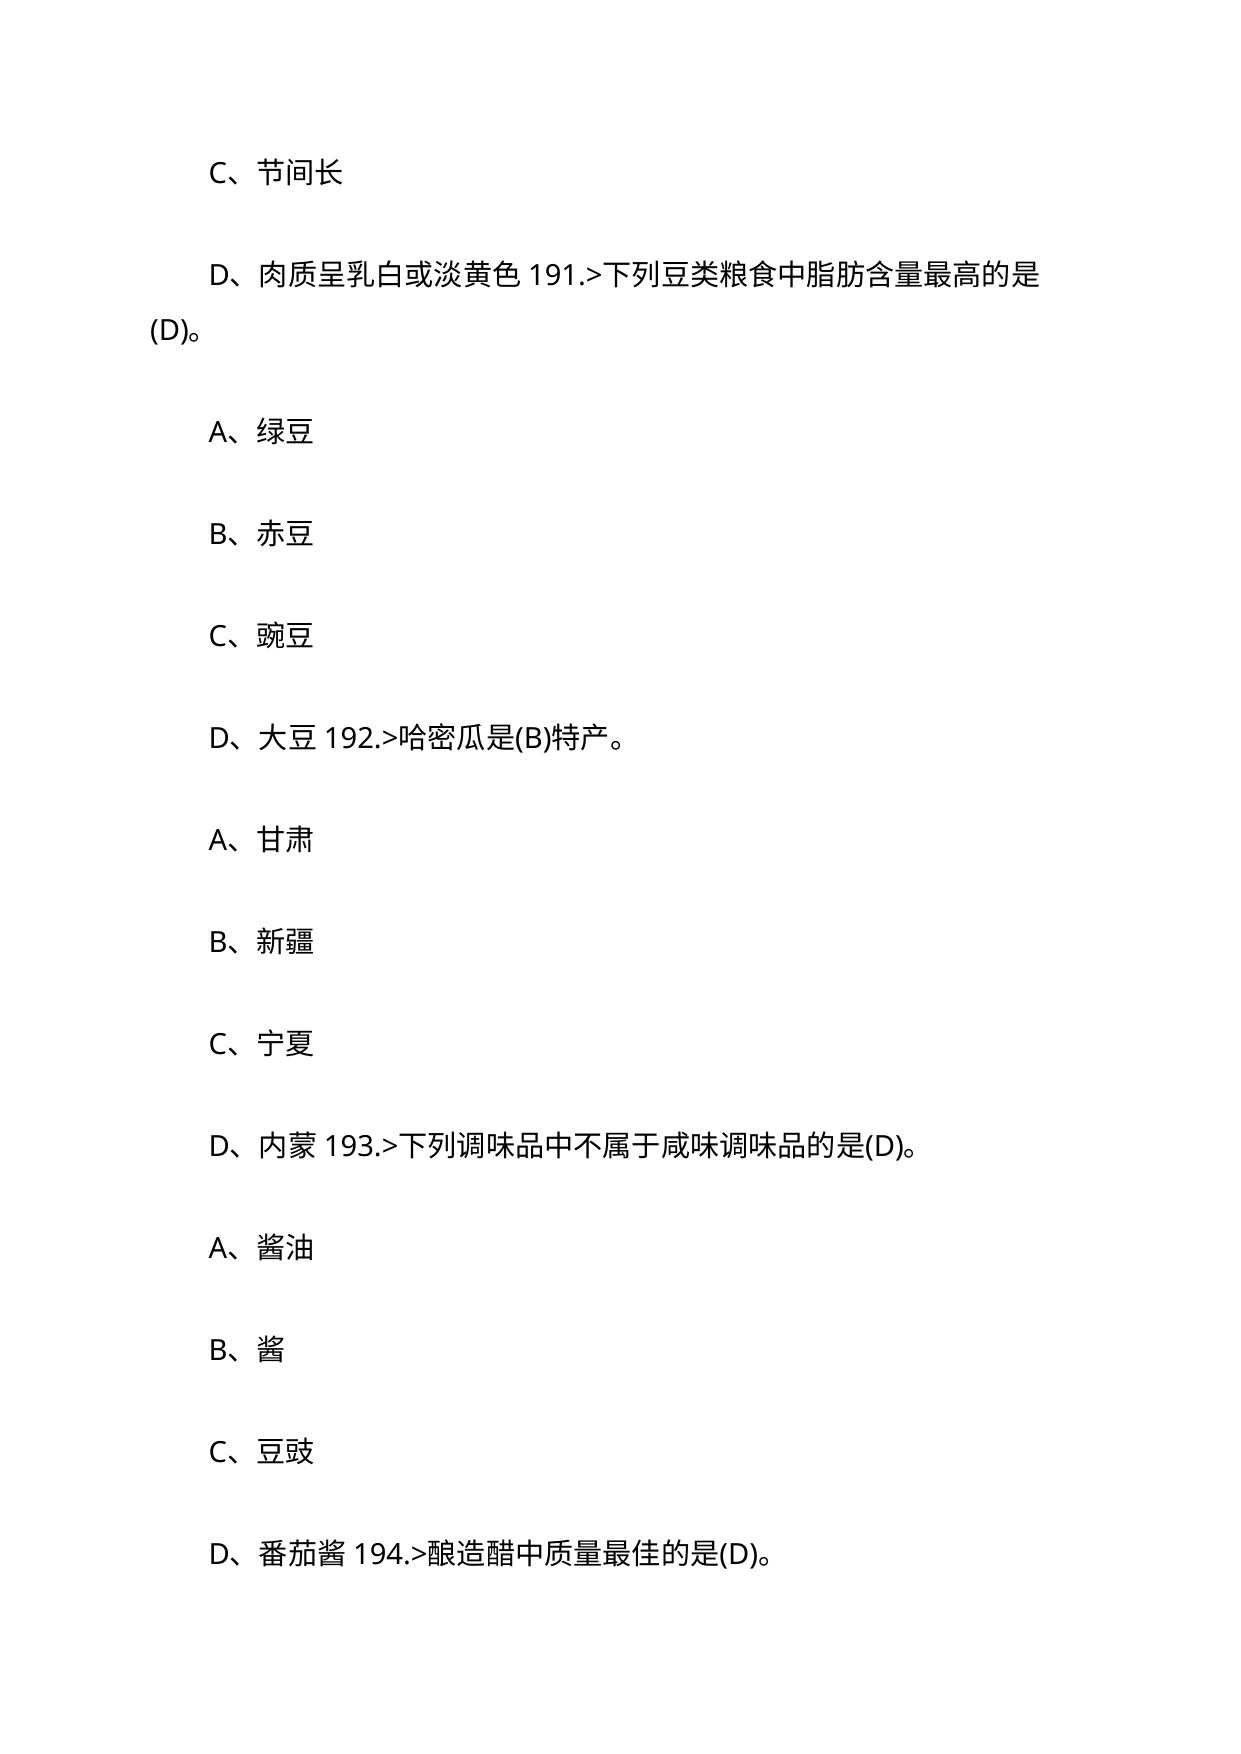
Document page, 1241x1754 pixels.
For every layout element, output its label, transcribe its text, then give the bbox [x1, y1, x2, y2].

text C、宁夏 [150, 1021, 1090, 1063]
text C、节间长 [150, 150, 1090, 192]
text B、赤豆 [150, 511, 1090, 553]
text D、番茄酱 194.>酿造醋中质量最佳的是(D)。 [150, 1531, 1090, 1573]
text D、肉质呈乳白或淡黄色 191.>下列豆类粮食中脂肪含量最高的是(D)。 [150, 252, 1090, 349]
text A、酱油 [150, 1225, 1090, 1267]
text C、豆豉 [150, 1429, 1090, 1471]
text D、大豆 192.>哈密瓜是(B)特产。 [150, 715, 1090, 757]
text A、甘肃 [150, 817, 1090, 859]
text D、内蒙 193.>下列调味品中不属于咸味调味品的是(D)。 [150, 1123, 1090, 1165]
text B、新疆 [150, 919, 1090, 961]
text C、豌豆 [150, 613, 1090, 655]
text B、酱 [150, 1327, 1090, 1369]
text A、绿豆 [150, 409, 1090, 451]
